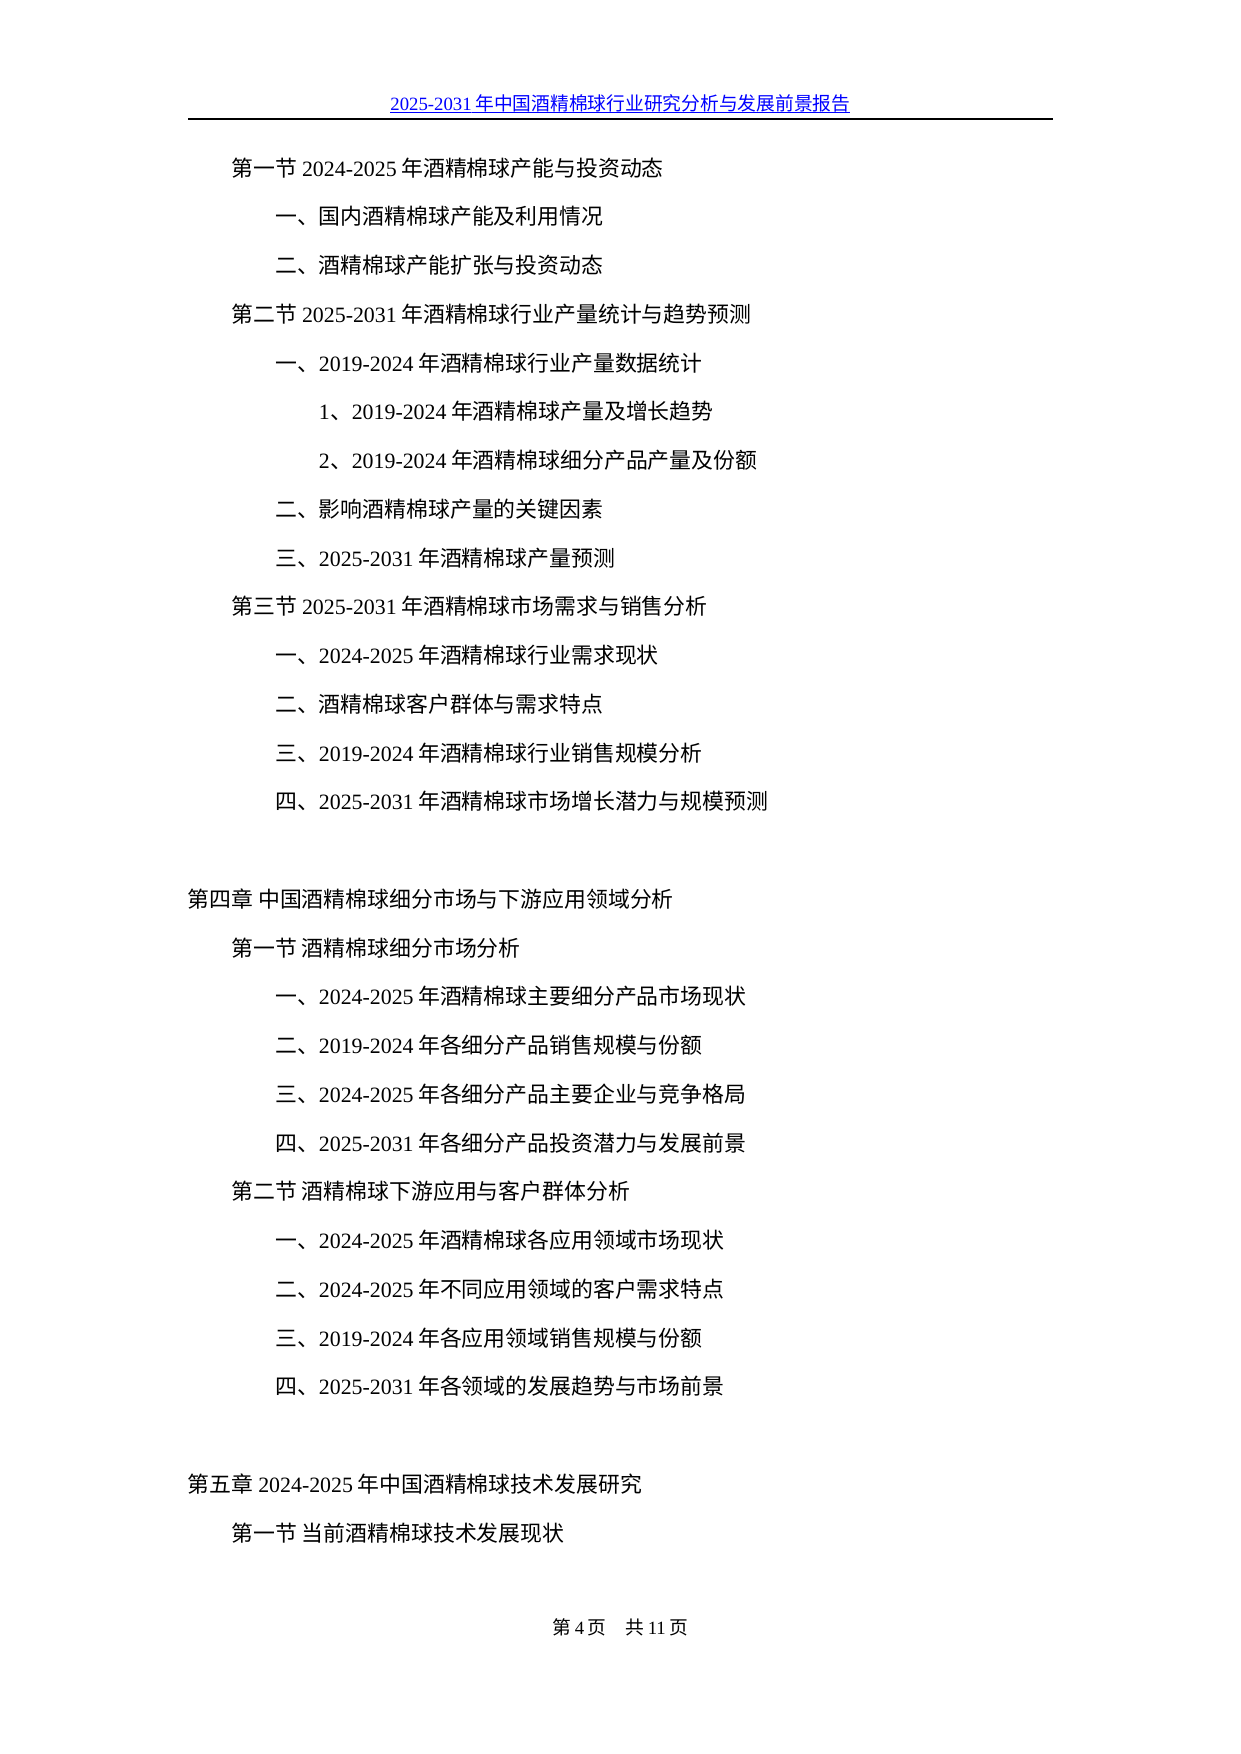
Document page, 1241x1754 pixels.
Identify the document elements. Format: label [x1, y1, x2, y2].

text [187, 150, 1053, 1548]
